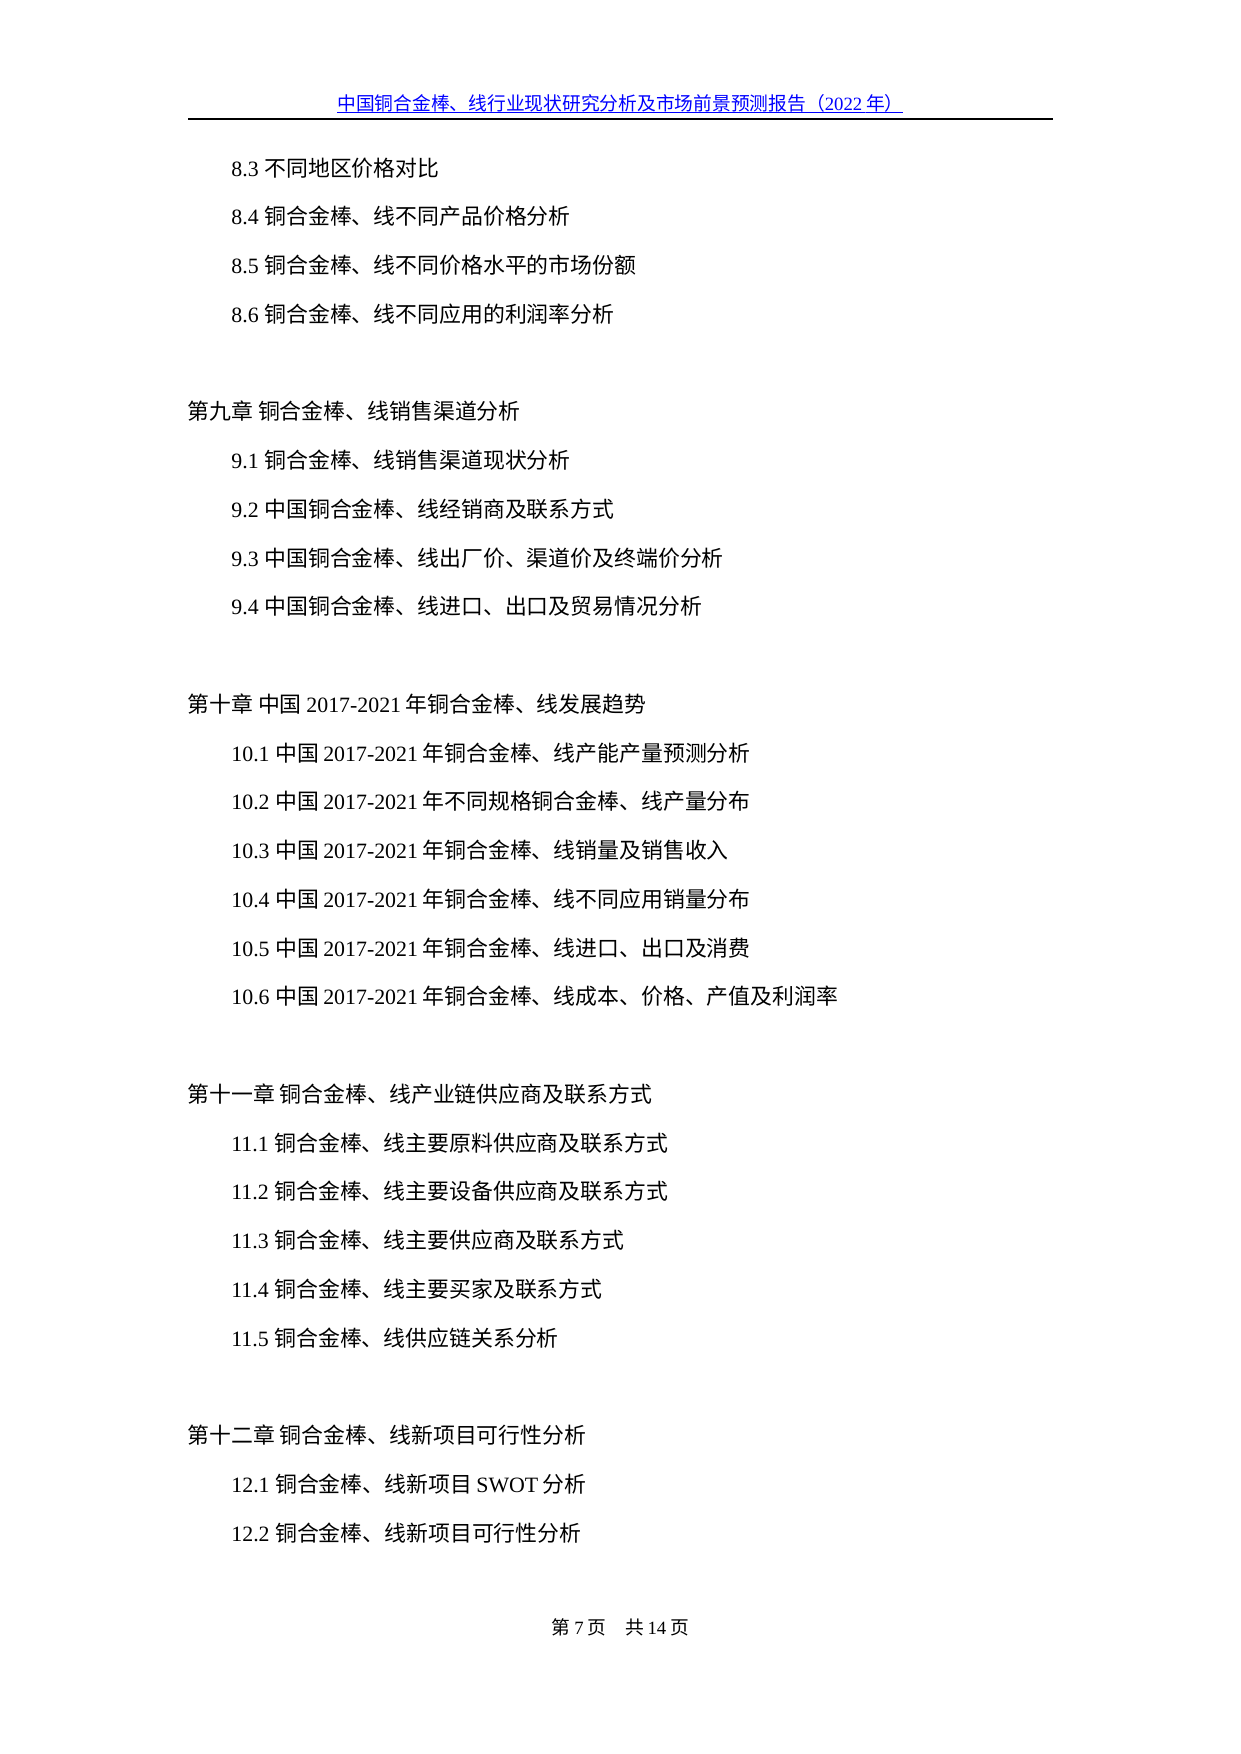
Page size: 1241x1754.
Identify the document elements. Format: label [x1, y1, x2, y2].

text [187, 150, 1053, 1548]
